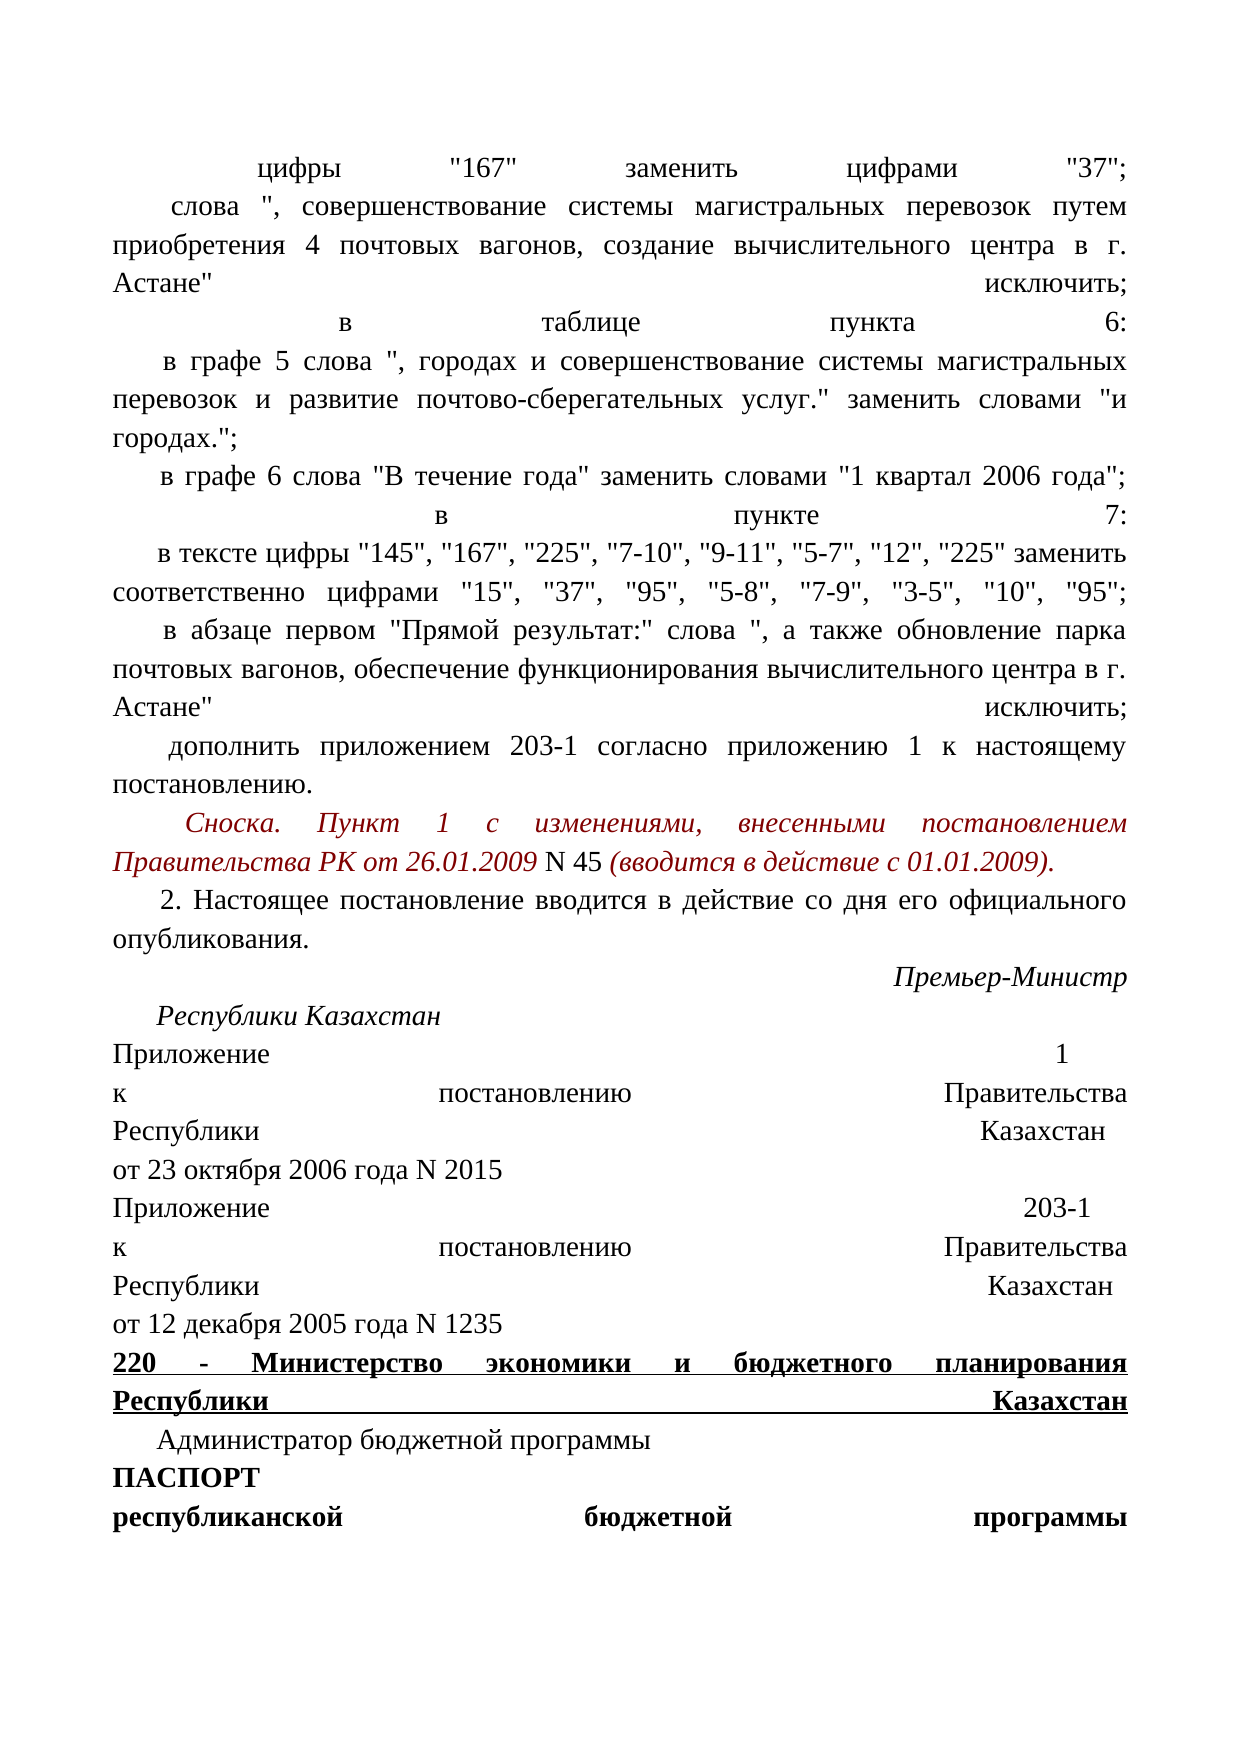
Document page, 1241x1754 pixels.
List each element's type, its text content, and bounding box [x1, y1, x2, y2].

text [112, 150, 1128, 877]
text 220 - Министерство экономики и бюджетного планирования Республики Казахстан Администратор бюджетной программы [112, 1375, 1128, 1412]
text 2. Настоящее постановление вводится в действие со дня его официального опубликования. [112, 882, 1128, 954]
text Приложение 203-1 к постановлению Правительства Республики Казахстан от 12 декабря 2005 года N 1235 [112, 1191, 1128, 1340]
text Приложение 1 к постановлению Правительства Республики Казахстан от 23 октября 2006 года N 2015 [112, 1036, 1128, 1186]
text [112, 1460, 1128, 1532]
text 220 - Министерство экономики и бюджетного планирования Республики Казахстан Администратор бюджетной программы [112, 1345, 1128, 1374]
text Премьер-Министр Республики Казахстан [112, 959, 1128, 1031]
text 220 - Министерство экономики и бюджетного планирования Республики Казахстан Администратор бюджетной программы [112, 1413, 1128, 1455]
